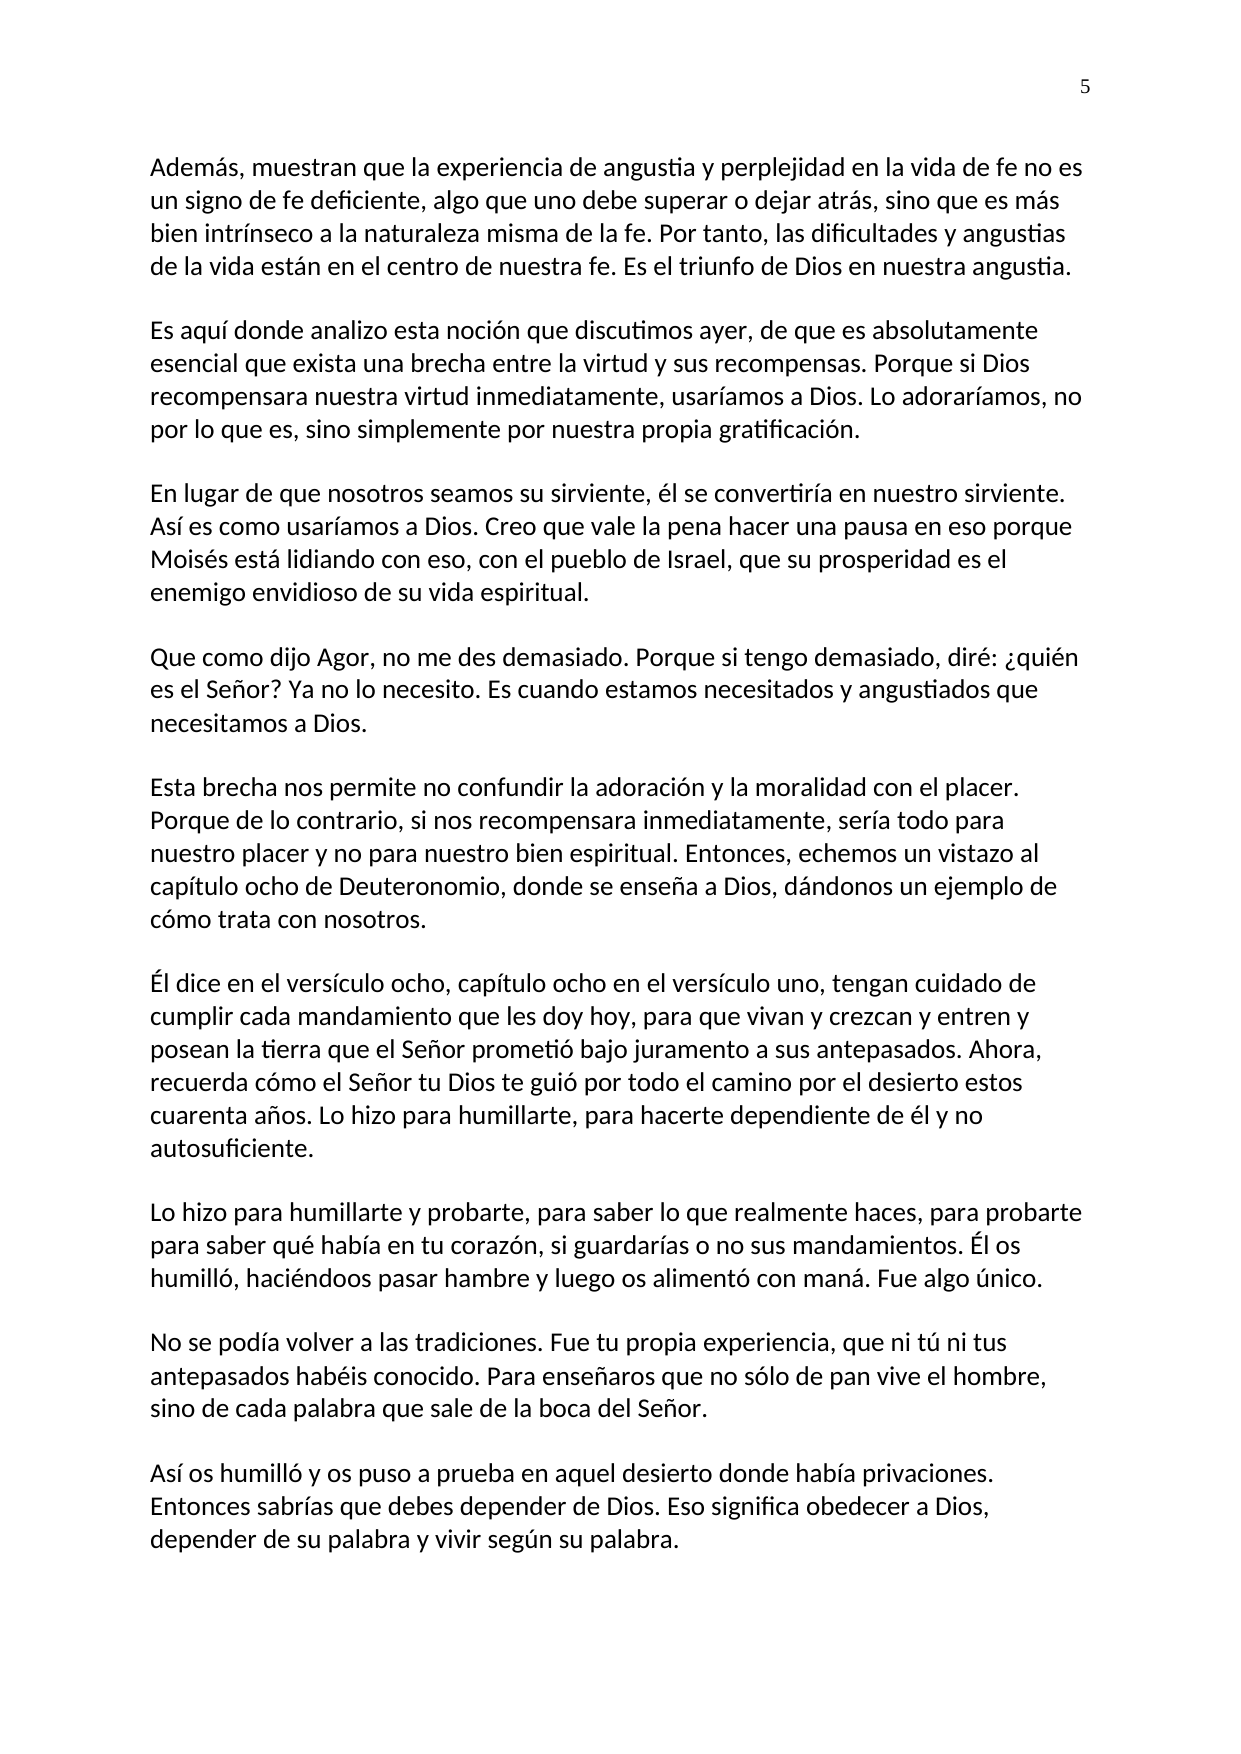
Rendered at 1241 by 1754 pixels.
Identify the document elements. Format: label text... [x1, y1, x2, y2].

text Lo hizo para humillarte y probarte, para saber lo que realmente haces, para probarte para saber qué había en tu corazón, si guardarías o no sus mandamientos. Él os humilló, haciéndoos pasar hambre y luego os alimentó con maná. Fue algo único. [150, 1195, 1090, 1294]
text No se podía volver a las tradiciones. Fue tu propia experiencia, que ni tú ni tus antepasados habéis conocido. Para enseñaros que no sólo de pan vive el hombre, sino de cada palabra que sale de la boca del Señor. [150, 1326, 1090, 1425]
text Así os humilló y os puso a prueba en aquel desierto donde había privaciones. Entonces sabrías que debes depender de Dios. Eso significa obedecer a Dios, depender de su palabra y vivir según su palabra. [150, 1456, 1090, 1555]
text Es aquí donde analizo esta noción que discutimos ayer, de que es absolutamente esencial que exista una brecha entre la virtud y sus recompensas. Porque si Dios recompensara nuestra virtud inmediatamente, usaríamos a Dios. Lo adoraríamos, no por lo que es, sino simplemente por nuestra propia gratificación. [150, 313, 1090, 445]
text Esta brecha nos permite no confundir la adoración y la moralidad con el placer. Porque de lo contrario, si nos recompensara inmediatamente, sería todo para nuestro placer y no para nuestro bien espiritual. Entonces, echemos un vistazo al capítulo ocho de Deuteronomio, donde se enseña a Dios, dándonos un ejemplo de cómo trata con nosotros. [150, 770, 1090, 935]
text Él dice en el versículo ocho, capítulo ocho en el versículo uno, tengan cuidado de cumplir cada mandamiento que les doy hoy, para que vivan y crezcan y entren y posean la tierra que el Señor prometió bajo juramento a sus antepasados. Ahora, recuerda cómo el Señor tu Dios te guió por todo el camino por el desierto estos cuarenta años. Lo hizo para humillarte, para hacerte dependiente de él y no autosuficiente. [150, 966, 1090, 1164]
text Además, muestran que la experiencia de angustia y perplejidad en la vida de fe no es un signo de fe deficiente, algo que uno debe superar o dejar atrás, sino que es más bien intrínseco a la naturaleza misma de la fe. Por tanto, las dificultades y angustias de la vida están en el centro de nuestra fe. Es el triunfo de Dios en nuestra angustia. [150, 150, 1090, 282]
text En lugar de que nosotros seamos su sirviente, él se convertiría en nuestro sirviente. Así es como usaríamos a Dios. Creo que vale la pena hacer una pausa en eso porque Moisés está lidiando con eso, con el pueblo de Israel, que su prosperidad es el enemigo envidioso de su vida espiritual. [150, 476, 1090, 608]
text Que como dijo Agor, no me des demasiado. Porque si tengo demasiado, diré: ¿quién es el Señor? Ya no lo necesito. Es cuando estamos necesitados y angustiados que necesitamos a Dios. [150, 640, 1090, 739]
